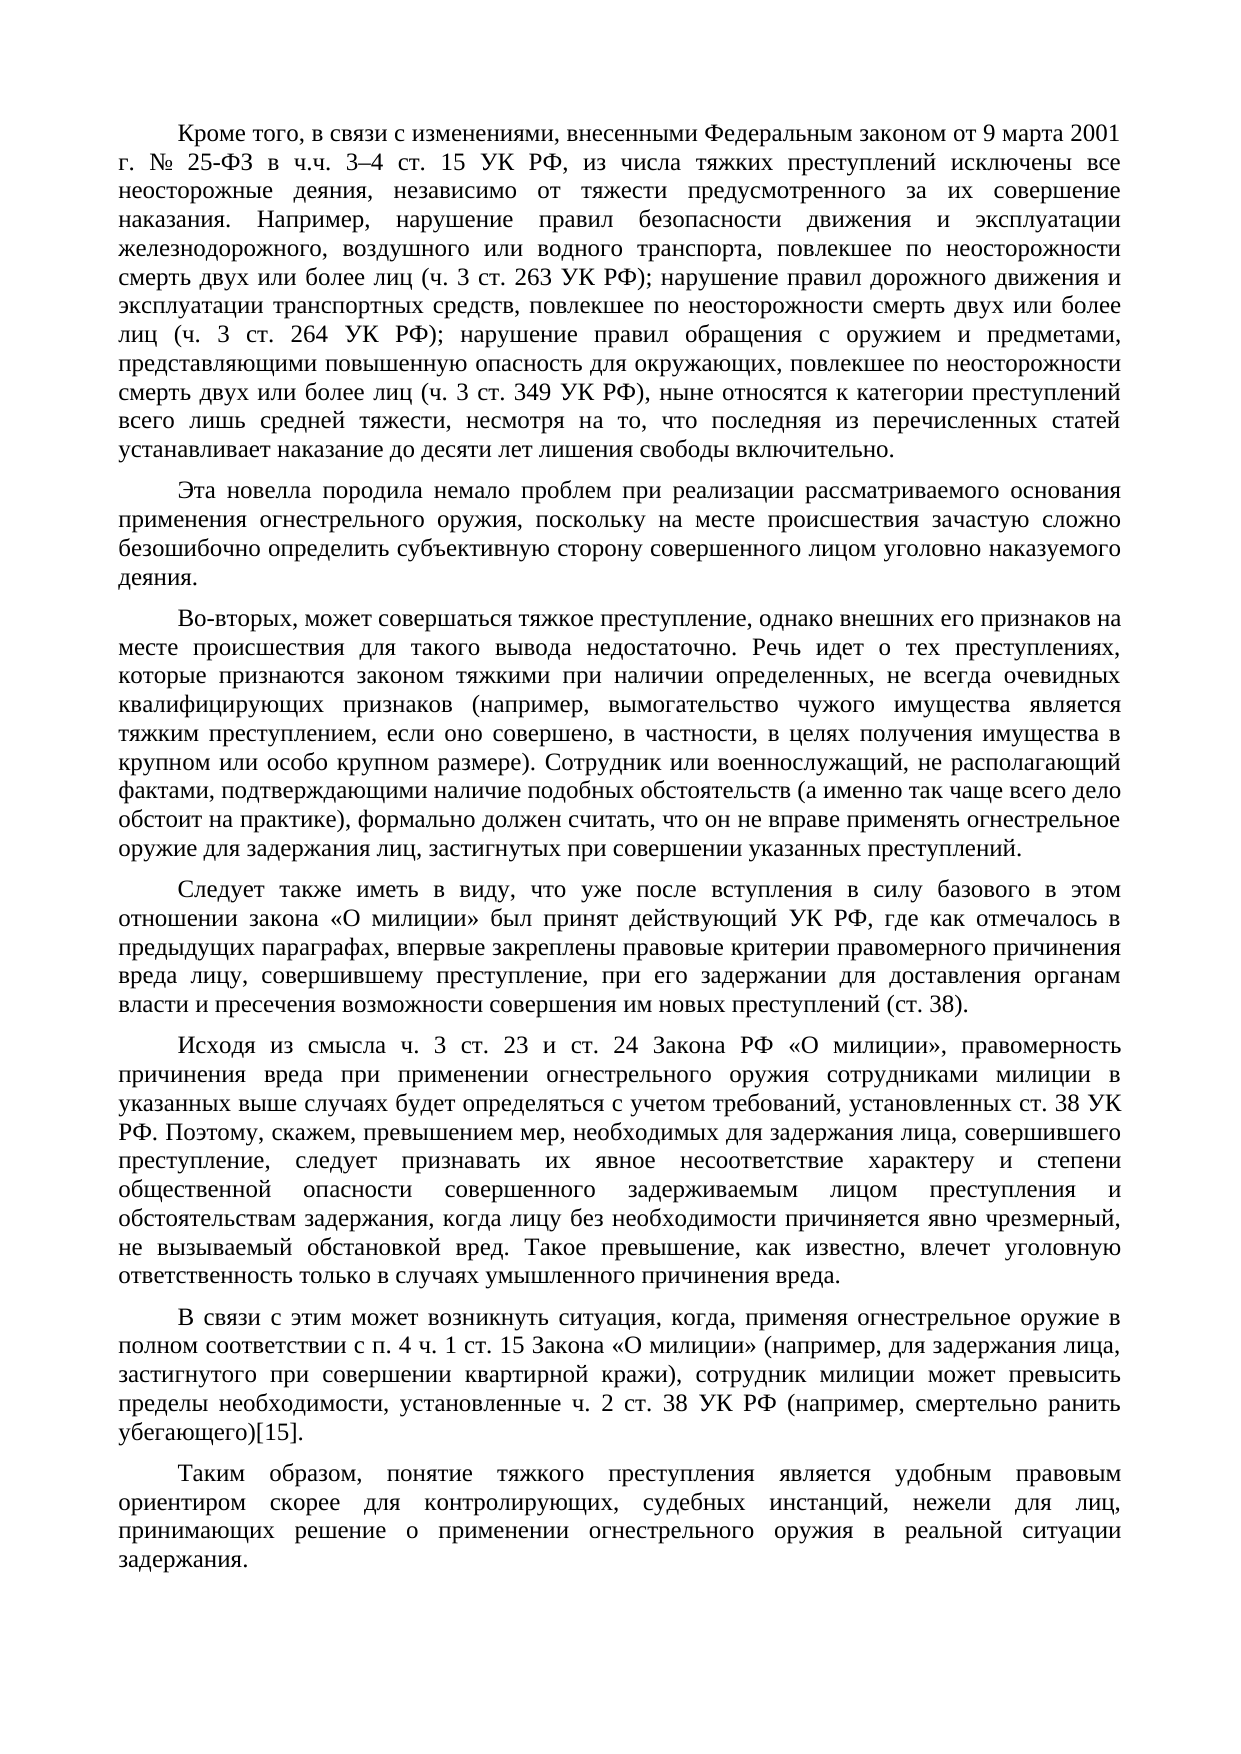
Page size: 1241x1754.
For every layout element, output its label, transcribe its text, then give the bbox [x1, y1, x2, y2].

text В связи с этим может возникнуть ситуация, когда, применяя огнестрельное оружие в полном соответствии с п. 4 ч. 1 ст. 15 Закона «О милиции» (например, для задержания лица, застигнутого при совершении квартирной кражи), сотрудник милиции может превысить пределы необходимости, установленные ч. 2 ст. 38 УК РФ (например, смертельно ранить убегающего)[15]. [118, 1302, 1122, 1446]
text Во-вторых, может совершаться тяжкое преступление, однако внешних его признаков на месте происшествия для такого вывода недостаточно. Речь идет о тех преступлениях, которые признаются законом тяжкими при наличии определенных, не всегда очевидных квалифицирующих признаков (например, вымогательство чужого имущества является тяжким преступлением, если оно совершено, в частности, в целях получения имущества в крупном или особо крупном размере). Сотрудник или военнослужащий, не располагающий фактами, подтверждающими наличие подобных обстоятельств (а именно так чаще всего дело обстоит на практике), формально должен считать, что он не вправе применять огнестрельное оружие для задержания лиц, застигнутых при совершении указанных преступлений. [118, 603, 1122, 862]
text Следует также иметь в виду, что уже после вступления в силу базового в этом отношении закона «О милиции» был принят действующий УК РФ, где как отмечалось в предыдущих параграфах, впервые закреплены правовые критерии правомерного причинения вреда лицу, совершившему преступление, при его задержании для доставления органам власти и пресечения возможности совершения им новых преступлений (ст. 38). [118, 874, 1122, 1018]
text Исходя из смысла ч. 3 ст. 23 и ст. 24 Закона РФ «О милиции», правомерность причинения вреда при применении огнестрельного оружия сотрудниками милиции в указанных выше случаях будет определяться с учетом требований, установленных ст. 38 УК РФ. Поэтому, скажем, превышением мер, необходимых для задержания лица, совершившего преступление, следует признавать их явное несоответствие характеру и степени общественной опасности совершенного задерживаемым лицом преступления и обстоятельствам задержания, когда лицу без необходимости причиняется явно чрезмерный, не вызываемый обстановкой вред. Такое превышение, как известно, влечет уголовную ответственность только в случаях умышленного причинения вреда. [118, 1031, 1122, 1289]
text Кроме того, в связи с изменениями, внесенными Федеральным законом от 9 марта 2001 г. № 25-ФЗ в ч.ч. 3–4 ст. 15 УК РФ, из числа тяжких преступлений исключены все неосторожные деяния, независимо от тяжести предусмотренного за их совершение наказания. Например, нарушение правил безопасности движения и эксплуатации железнодорожного, воздушного или водного транспорта, повлекшее по неосторожности смерть двух или более лиц (ч. 3 ст. 263 УК РФ); нарушение правил дорожного движения и эксплуатации транспортных средств, повлекшее по неосторожности смерть двух или более лиц (ч. 3 ст. 264 УК РФ); нарушение правил обращения с оружием и предметами, представляющими повышенную опасность для окружающих, повлекшее по неосторожности смерть двух или более лиц (ч. 3 ст. 349 УК РФ), ныне относятся к категории преступлений всего лишь средней тяжести, несмотря на то, что последняя из перечисленных статей устанавливает наказание до десяти лет лишения свободы включительно. [118, 118, 1122, 463]
text Таким образом, понятие тяжкого преступления является удобным правовым ориентиром скорее для контролирующих, судебных инстанций, нежели для лиц, принимающих решение о применении огнестрельного оружия в реальной ситуации задержания. [118, 1458, 1122, 1573]
text Эта новелла породила немало проблем при реализации рассматриваемого основания применения огнестрельного оружия, поскольку на месте происшествия зачастую сложно безошибочно определить субъективную сторону совершенного лицом уголовно наказуемого деяния. [118, 476, 1122, 591]
